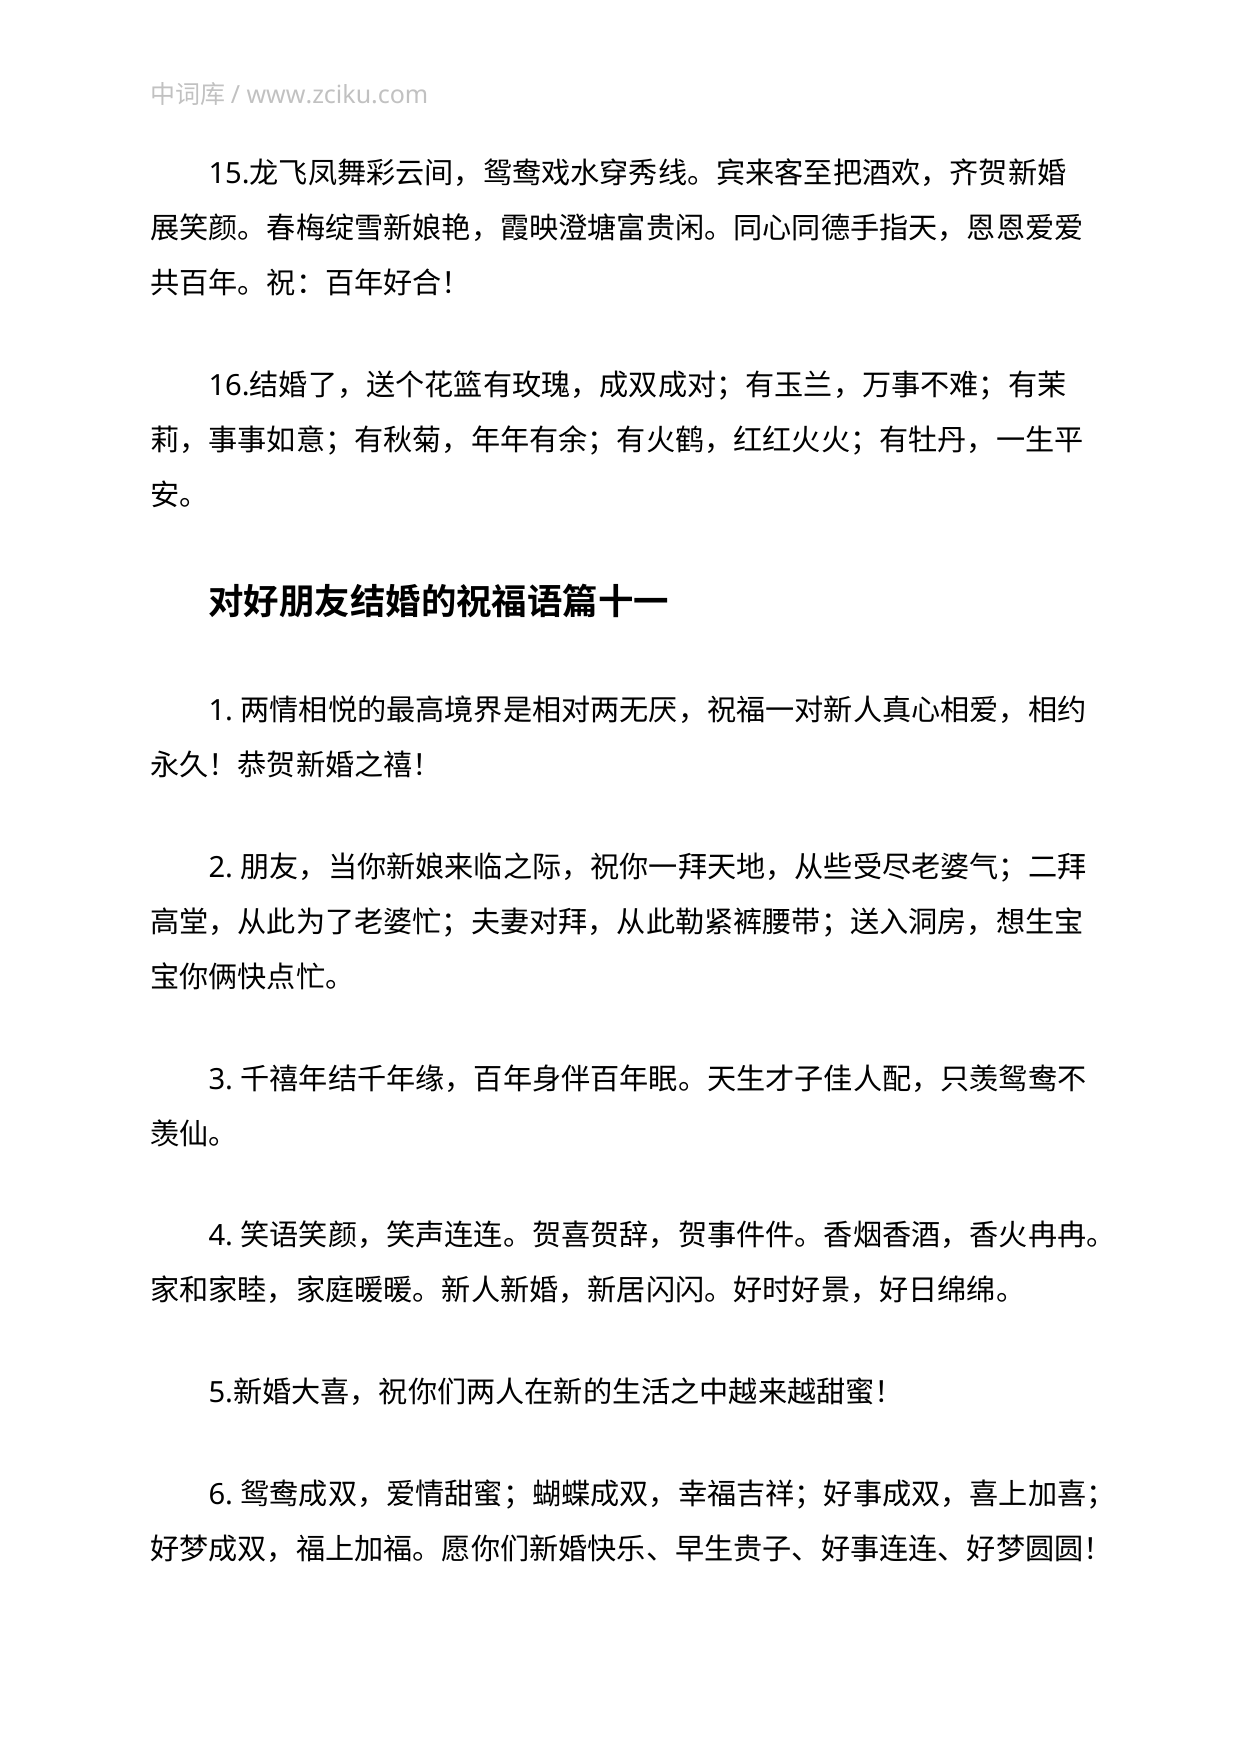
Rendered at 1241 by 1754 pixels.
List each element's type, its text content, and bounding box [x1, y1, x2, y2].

text 5.新婚大喜，祝你们两人在新的生活之中越来越甜蜜！ [150, 1369, 1090, 1411]
text 对好朋友结婚的祝福语篇十一 [150, 573, 1090, 624]
text 6. 鸳鸯成双，爱情甜蜜；蝴蝶成双，幸福吉祥；好事成双，喜上加喜；好梦成双，福上加福。愿你们新婚快乐、早生贵子、好事连连、好梦圆圆！ [150, 1471, 1090, 1568]
text 4. 笑语笑颜，笑声连连。贺喜贺辞，贺事件件。香烟香酒，香火冉冉。家和家睦，家庭暖暖。新人新婚，新居闪闪。好时好景，好日绵绵。 [150, 1212, 1090, 1309]
text 16.结婚了，送个花篮有玫瑰，成双成对；有玉兰，万事不难；有茉莉，事事如意；有秋菊，年年有余；有火鹤，红红火火；有牡丹，一生平安。 [150, 362, 1090, 514]
text 15.龙飞凤舞彩云间，鸳鸯戏水穿秀线。宾来客至把酒欢，齐贺新婚展笑颜。春梅绽雪新娘艳，霞映澄塘富贵闲。同心同德手指天，恩恩爱爱共百年。祝：百年好合！ [150, 150, 1090, 302]
text 3. 千禧年结千年缘，百年身伴百年眠。天生才子佳人配，只羡鸳鸯不羡仙。 [150, 1055, 1090, 1152]
text 2. 朋友，当你新娘来临之际，祝你一拜天地，从些受尽老婆气；二拜高堂，从此为了老婆忙；夫妻对拜，从此勒紧裤腰带；送入洞房，想生宝宝你俩快点忙。 [150, 843, 1090, 996]
text 1. 两情相悦的最高境界是相对两无厌，祝福一对新人真心相爱，相约永久！恭贺新婚之禧！ [150, 687, 1090, 784]
